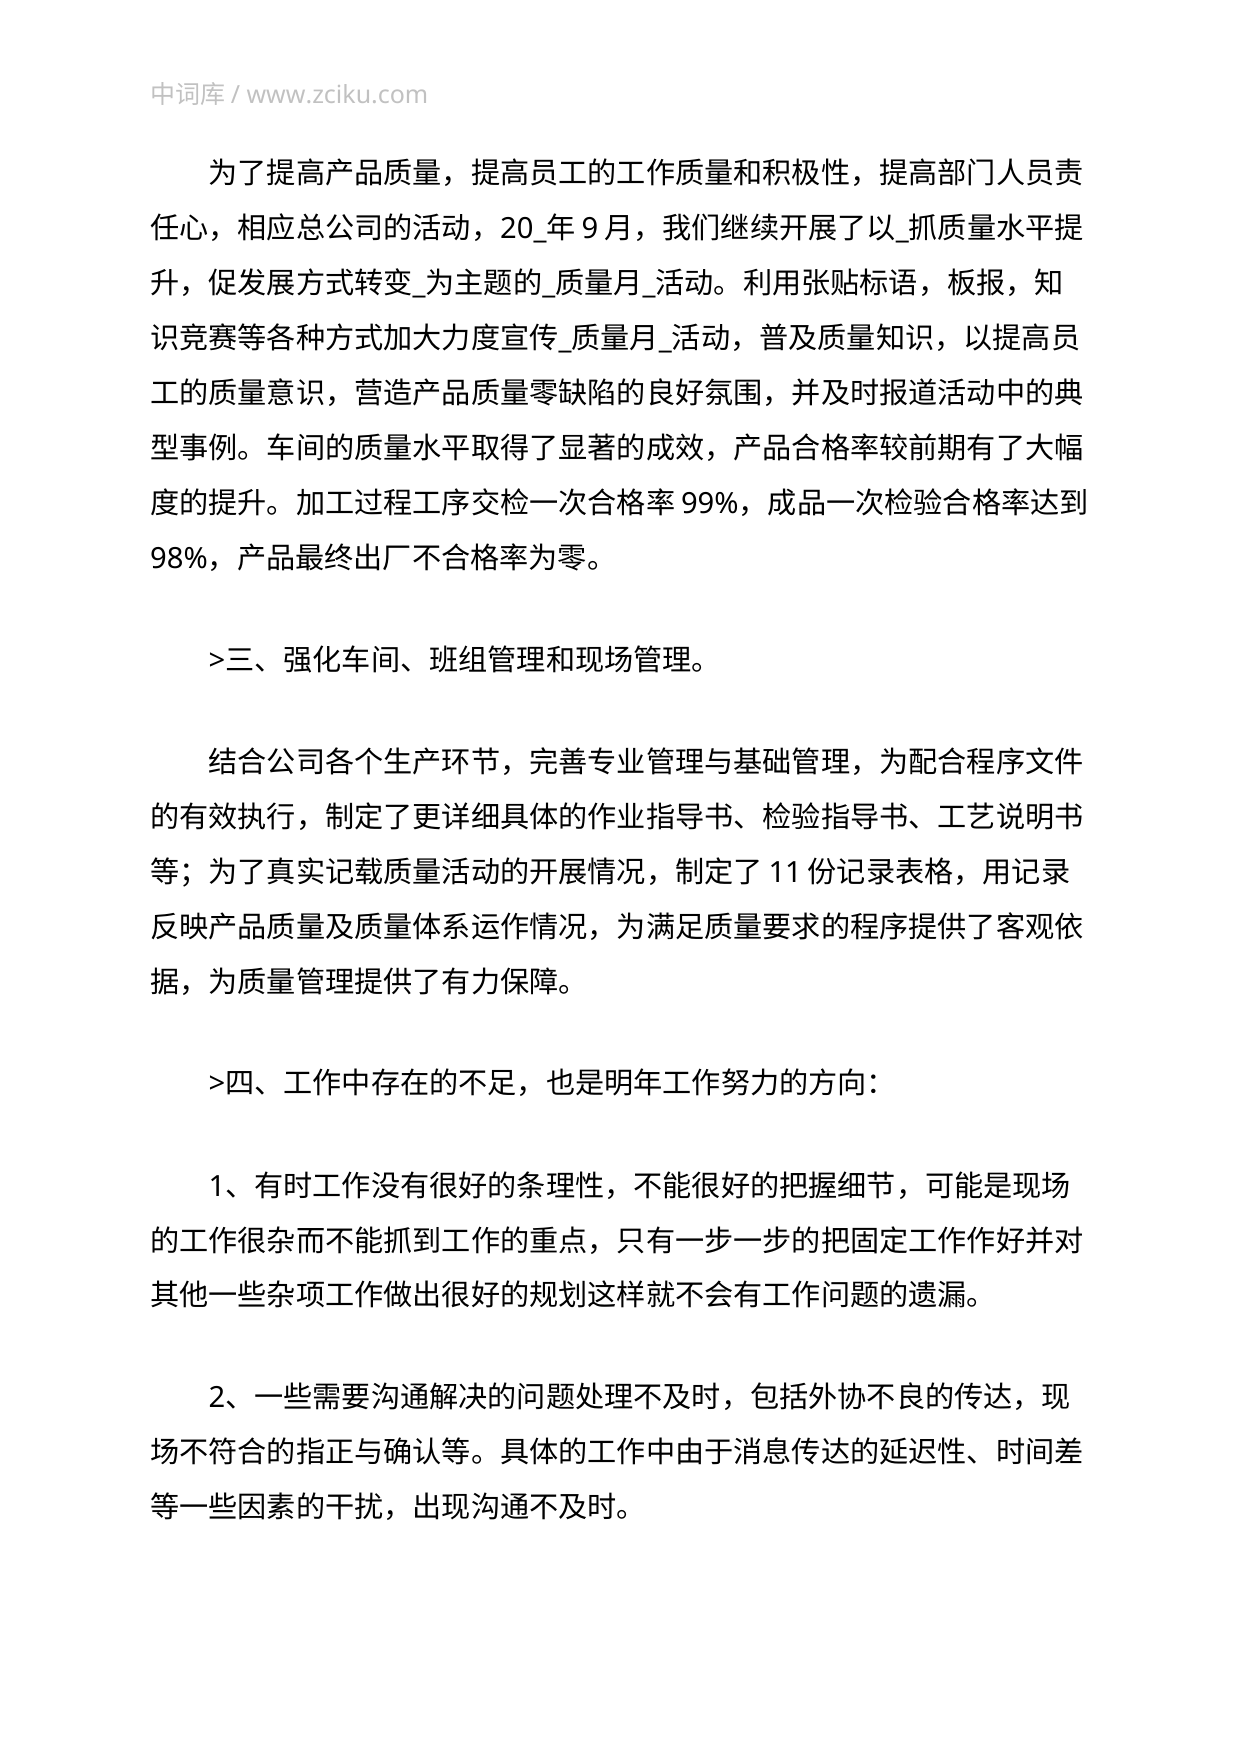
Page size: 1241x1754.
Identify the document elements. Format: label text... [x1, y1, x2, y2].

text 为了提高产品质量，提高员工的工作质量和积极性，提高部门人员责任心，相应总公司的活动，20_年9月，我们继续开展了以_抓质量水平提升，促发展方式转变_为主题的_质量月_活动。利用张贴标语，板报，知识竞赛等各种方式加大力度宣传_质量月_活动，普及质量知识，以提高员工的质量意识，营造产品质量零缺陷的良好氛围，并及时报道活动中的典型事例。车间的质量水平取得了显著的成效，产品合格率较前期有了大幅度的提升。加工过程工序交检一次合格率99%，成品一次检验合格率达到98%，产品最终出厂不合格率为零。 [150, 150, 1090, 577]
text >三、强化车间、班组管理和现场管理。 [150, 637, 1090, 679]
text 2、一些需要沟通解决的问题处理不及时，包括外协不良的传达，现场不符合的指正与确认等。具体的工作中由于消息传达的延迟性、时间差等一些因素的干扰，出现沟通不及时。 [150, 1374, 1090, 1526]
text >四、工作中存在的不足，也是明年工作努力的方向： [150, 1060, 1090, 1102]
text 1、有时工作没有很好的条理性，不能很好的把握细节，可能是现场的工作很杂而不能抓到工作的重点，只有一步一步的把固定工作作好并对其他一些杂项工作做出很好的规划这样就不会有工作问题的遗漏。 [150, 1162, 1090, 1314]
text 结合公司各个生产环节，完善专业管理与基础管理，为配合程序文件的有效执行，制定了更详细具体的作业指导书、检验指导书、工艺说明书等；为了真实记载质量活动的开展情况，制定了11份记录表格，用记录反映产品质量及质量体系运作情况，为满足质量要求的程序提供了客观依据，为质量管理提供了有力保障。 [150, 739, 1090, 1001]
